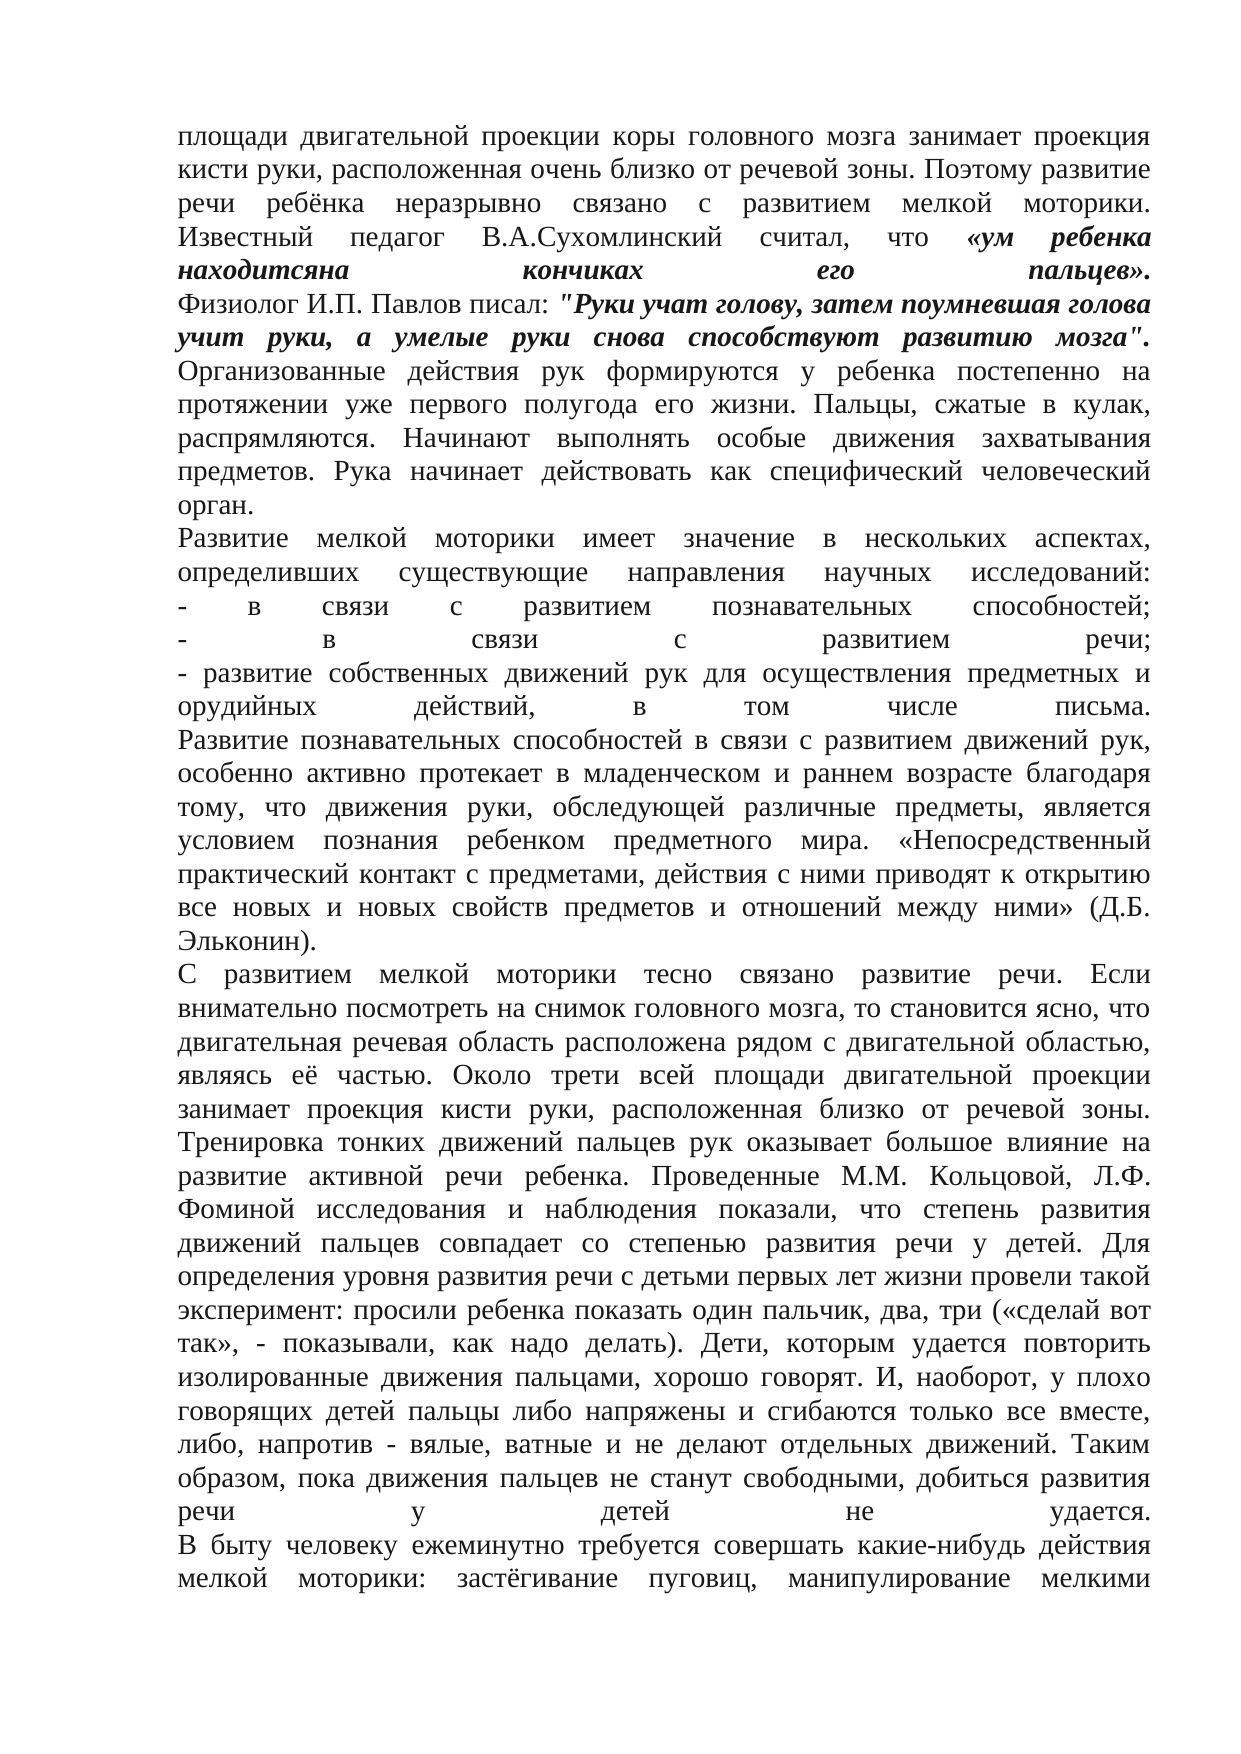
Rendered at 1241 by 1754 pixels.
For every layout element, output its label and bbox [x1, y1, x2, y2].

text [177, 118, 1152, 1594]
